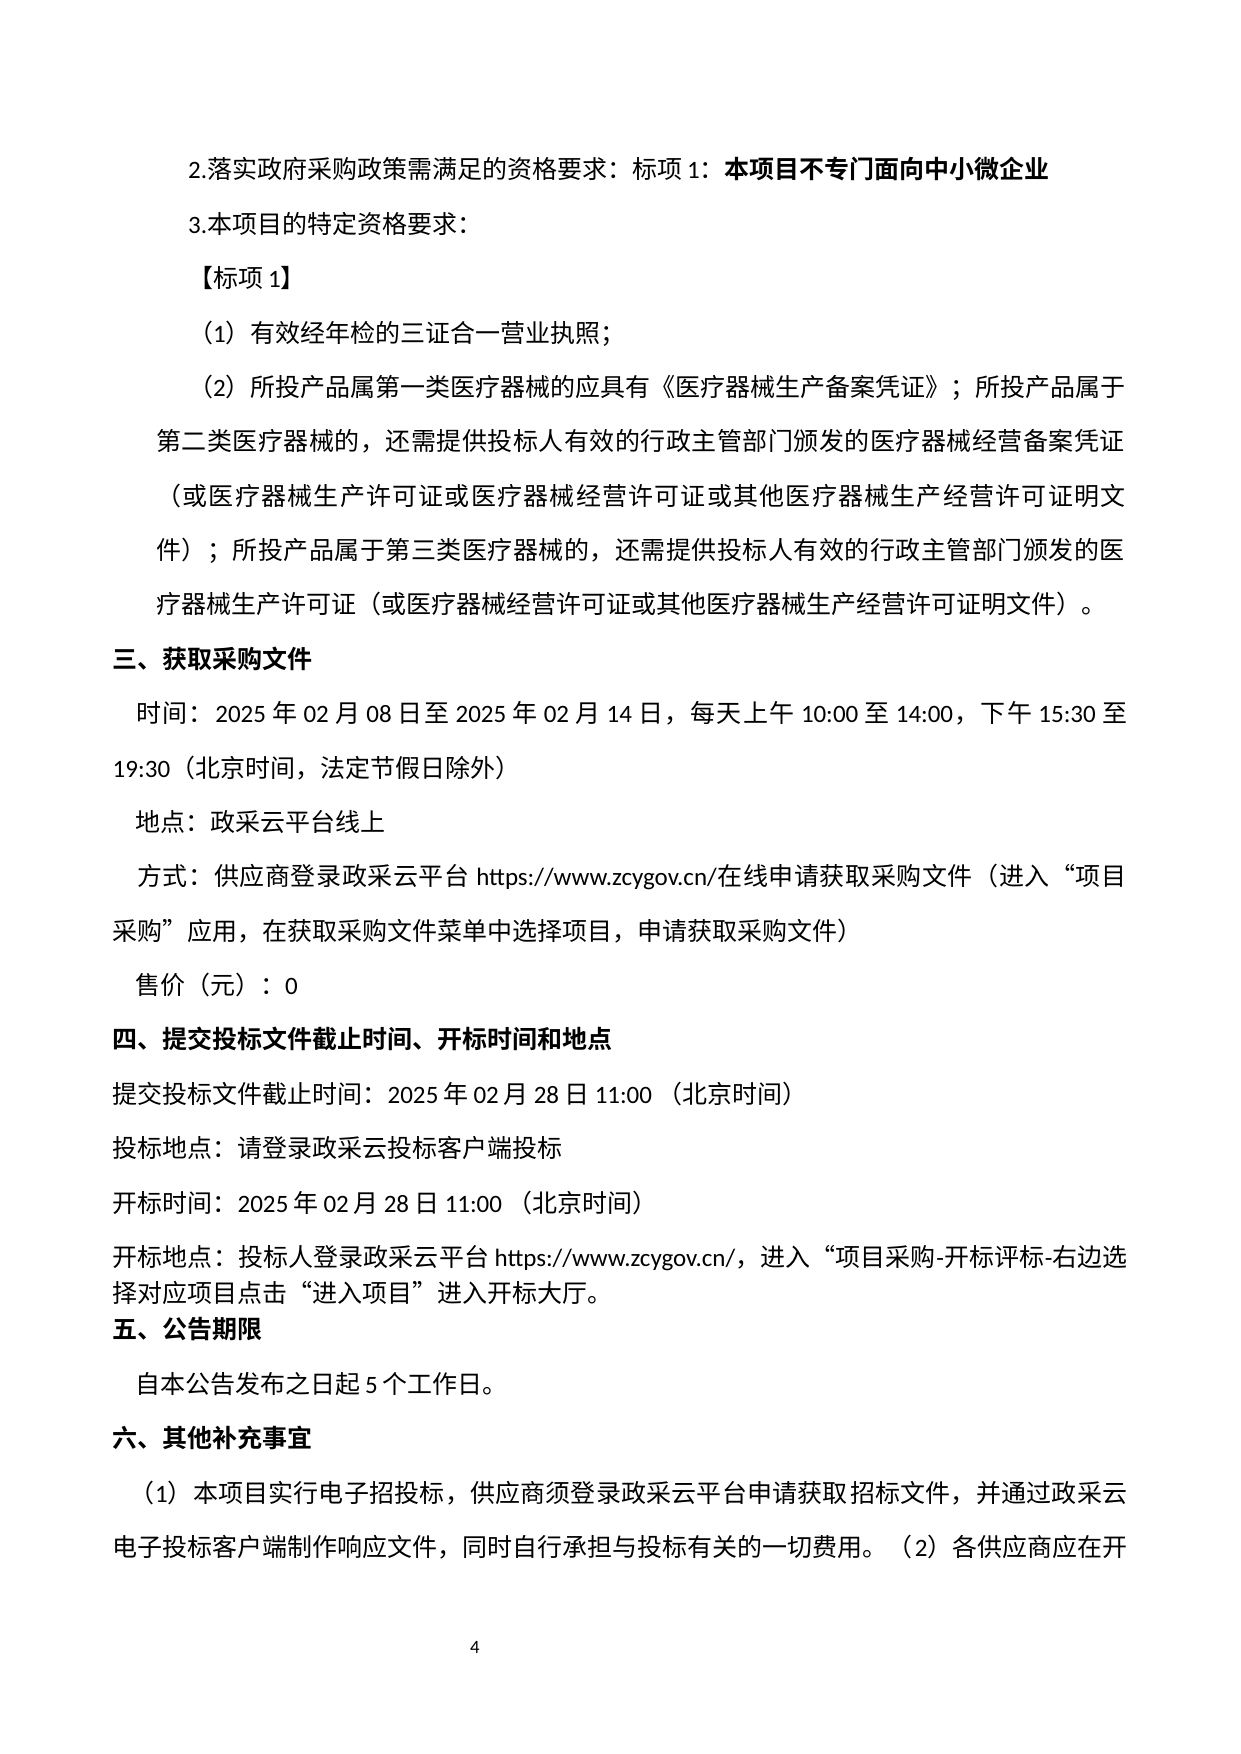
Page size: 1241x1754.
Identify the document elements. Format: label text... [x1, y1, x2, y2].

text 提交投标文件截止时间：2025年02月28日 11:00 （北京时间） [112, 1074, 1128, 1111]
text 售价（元）：0 [112, 966, 1128, 1002]
text 五、公告期限 [112, 1310, 1128, 1346]
text 时间：2025年02月08日至2025年02月14日，每天上午10:00至14:00，下午15:30至19:30（北京时间，法定节假日除外） [112, 694, 1128, 784]
text 3.本项目的特定资格要求： [156, 204, 1128, 241]
text 自本公告发布之日起5个工作日。 [112, 1364, 1128, 1401]
text 方式：供应商登录政采云平台https://www.zcygov.cn/在线申请获取采购文件（进入“项目采购”应用，在获取采购文件菜单中选择项目，申请获取采购文件） [112, 857, 1128, 947]
text （1）有效经年检的三证合一营业执照； [156, 313, 1128, 349]
text 三、获取采购文件 [112, 639, 1128, 676]
text 【标项1】 [156, 259, 1128, 295]
text 2.落实政府采购政策需满足的资格要求：标项1：本项目不专门面向中小微企业 [156, 150, 1128, 186]
text 地点：政采云平台线上 [112, 802, 1128, 839]
text 六、其他补充事宜 [112, 1419, 1128, 1455]
text 开标时间：2025年02月28日 11:00 （北京时间） [112, 1183, 1128, 1219]
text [112, 1473, 1128, 1564]
text （2）所投产品属第一类医疗器械的应具有《医疗器械生产备案凭证》；所投产品属于第二类医疗器械的，还需提供投标人有效的行政主管部门颁发的医疗器械经营备案凭证（或医疗器械生产许可证或医疗器械经营许可证或其他医疗器械生产经营许可证明文件）；所投产品属于第三类医疗器械的，还需提供投标人有效的行政主管部门颁发的医疗器械生产许可证（或医疗器械经营许可证或其他医疗器械生产经营许可证明文件）。 [156, 367, 1128, 621]
text 开标地点：投标人登录政采云平台https://www.zcygov.cn/，进入“项目采购-开标评标-右边选择对应项目点击“进入项目”进入开标大厅。 [112, 1237, 1128, 1310]
text 投标地点：请登录政采云投标客户端投标 [112, 1129, 1128, 1165]
text 四、提交投标文件截止时间、开标时间和地点 [112, 1020, 1128, 1056]
